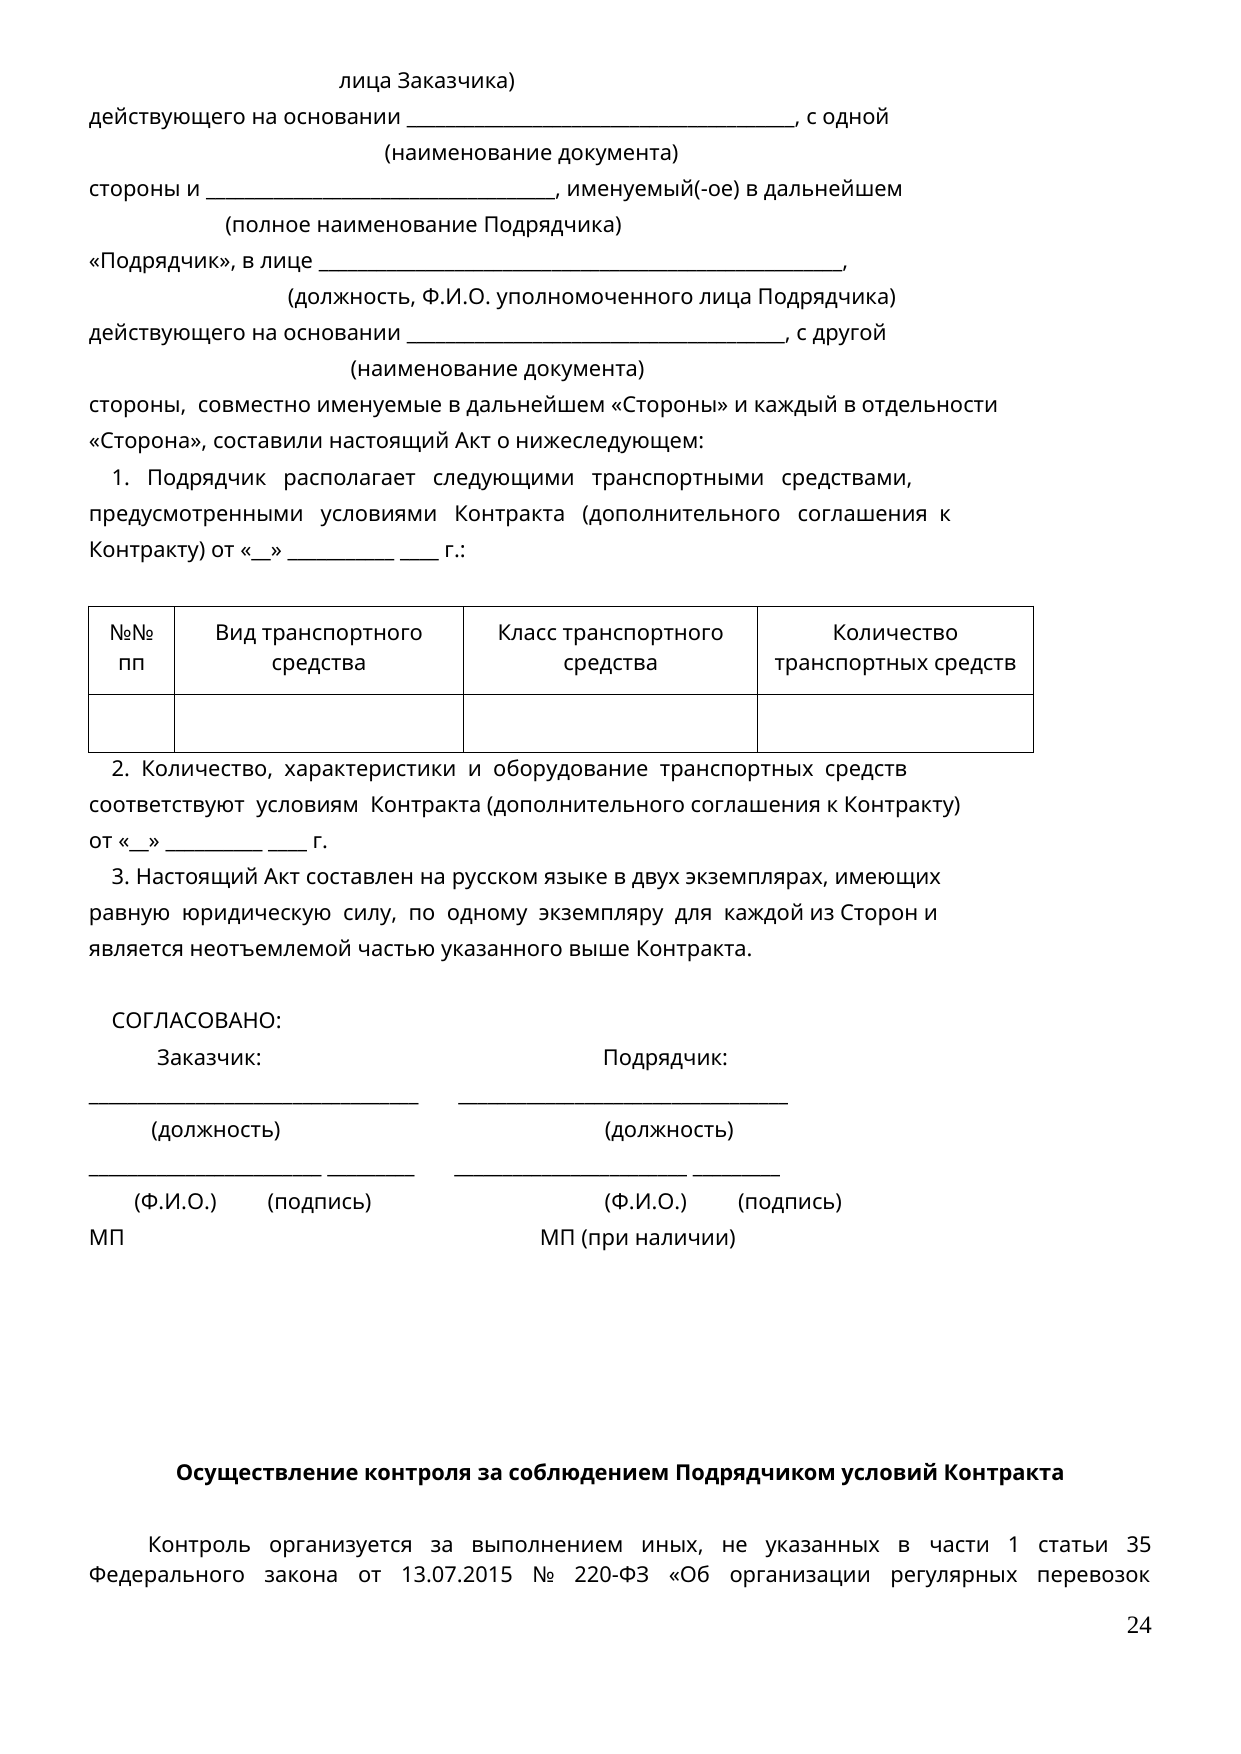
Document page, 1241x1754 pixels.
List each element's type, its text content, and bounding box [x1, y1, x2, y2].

text Контракту) от «__» ___________ ____ г.: [89, 533, 1152, 563]
table_cell [758, 695, 1033, 752]
text (наименование документа) [89, 137, 1152, 167]
text (должность) (должность) [89, 1113, 1152, 1143]
text Заказчик: Подрядчик: [89, 1041, 1152, 1071]
text соответствуют условиям Контракта (дополнительного соглашения к Контракту) [89, 789, 1152, 819]
text МП МП (при наличии) [89, 1222, 1152, 1251]
text __________________________________ __________________________________ [89, 1077, 1152, 1107]
text стороны и ____________________________________, именуемый(-ое) в дальнейшем [89, 173, 1152, 203]
text равную юридическую силу, по одному экземпляру для каждой из Сторон и [89, 897, 1152, 927]
text ________________________ _________ ________________________ _________ [89, 1149, 1152, 1179]
table_header Класс транспортного средства [464, 607, 757, 694]
text СОГЛАСОВАНО: [89, 1005, 1152, 1035]
text 1. Подрядчик располагает следующими транспортными средствами, [89, 461, 1152, 491]
text стороны, совместно именуемые в дальнейшем «Стороны» и каждый в отдельности [89, 389, 1152, 419]
text (Ф.И.О.) (подпись) (Ф.И.О.) (подпись) [89, 1186, 1152, 1215]
text (полное наименование Подрядчика) [89, 209, 1152, 239]
text Осуществление контроля за соблюдением Подрядчиком условий Контракта [89, 1457, 1152, 1486]
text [89, 1529, 1152, 1588]
text действующего на основании _______________________________________, с другой [89, 317, 1152, 347]
table_cell [464, 695, 757, 752]
text от «__» __________ ____ г. [89, 825, 1152, 855]
table_header Количество транспортных средств [758, 607, 1033, 694]
text действующего на основании ________________________________________, с одной [89, 101, 1152, 131]
table_cell [89, 695, 174, 752]
table_cell [175, 695, 463, 752]
text (наименование документа) [89, 353, 1152, 383]
table_header Вид транспортного средства [175, 607, 463, 694]
text 2. Количество, характеристики и оборудование транспортных средств [89, 753, 1152, 783]
text является неотъемлемой частью указанного выше Контракта. [89, 933, 1152, 963]
text лица Заказчика) [89, 65, 1152, 95]
text (должность, Ф.И.О. уполномоченного лица Подрядчика) [89, 281, 1152, 311]
text «Подрядчик», в лице ______________________________________________________, [89, 245, 1152, 275]
table_header №№ пп [89, 607, 174, 694]
text 3. Настоящий Акт составлен на русском языке в двух экземплярах, имеющих [89, 861, 1152, 891]
text предусмотренными условиями Контракта (дополнительного соглашения к [89, 497, 1152, 527]
text «Сторона», составили настоящий Акт о нижеследующем: [89, 425, 1152, 455]
